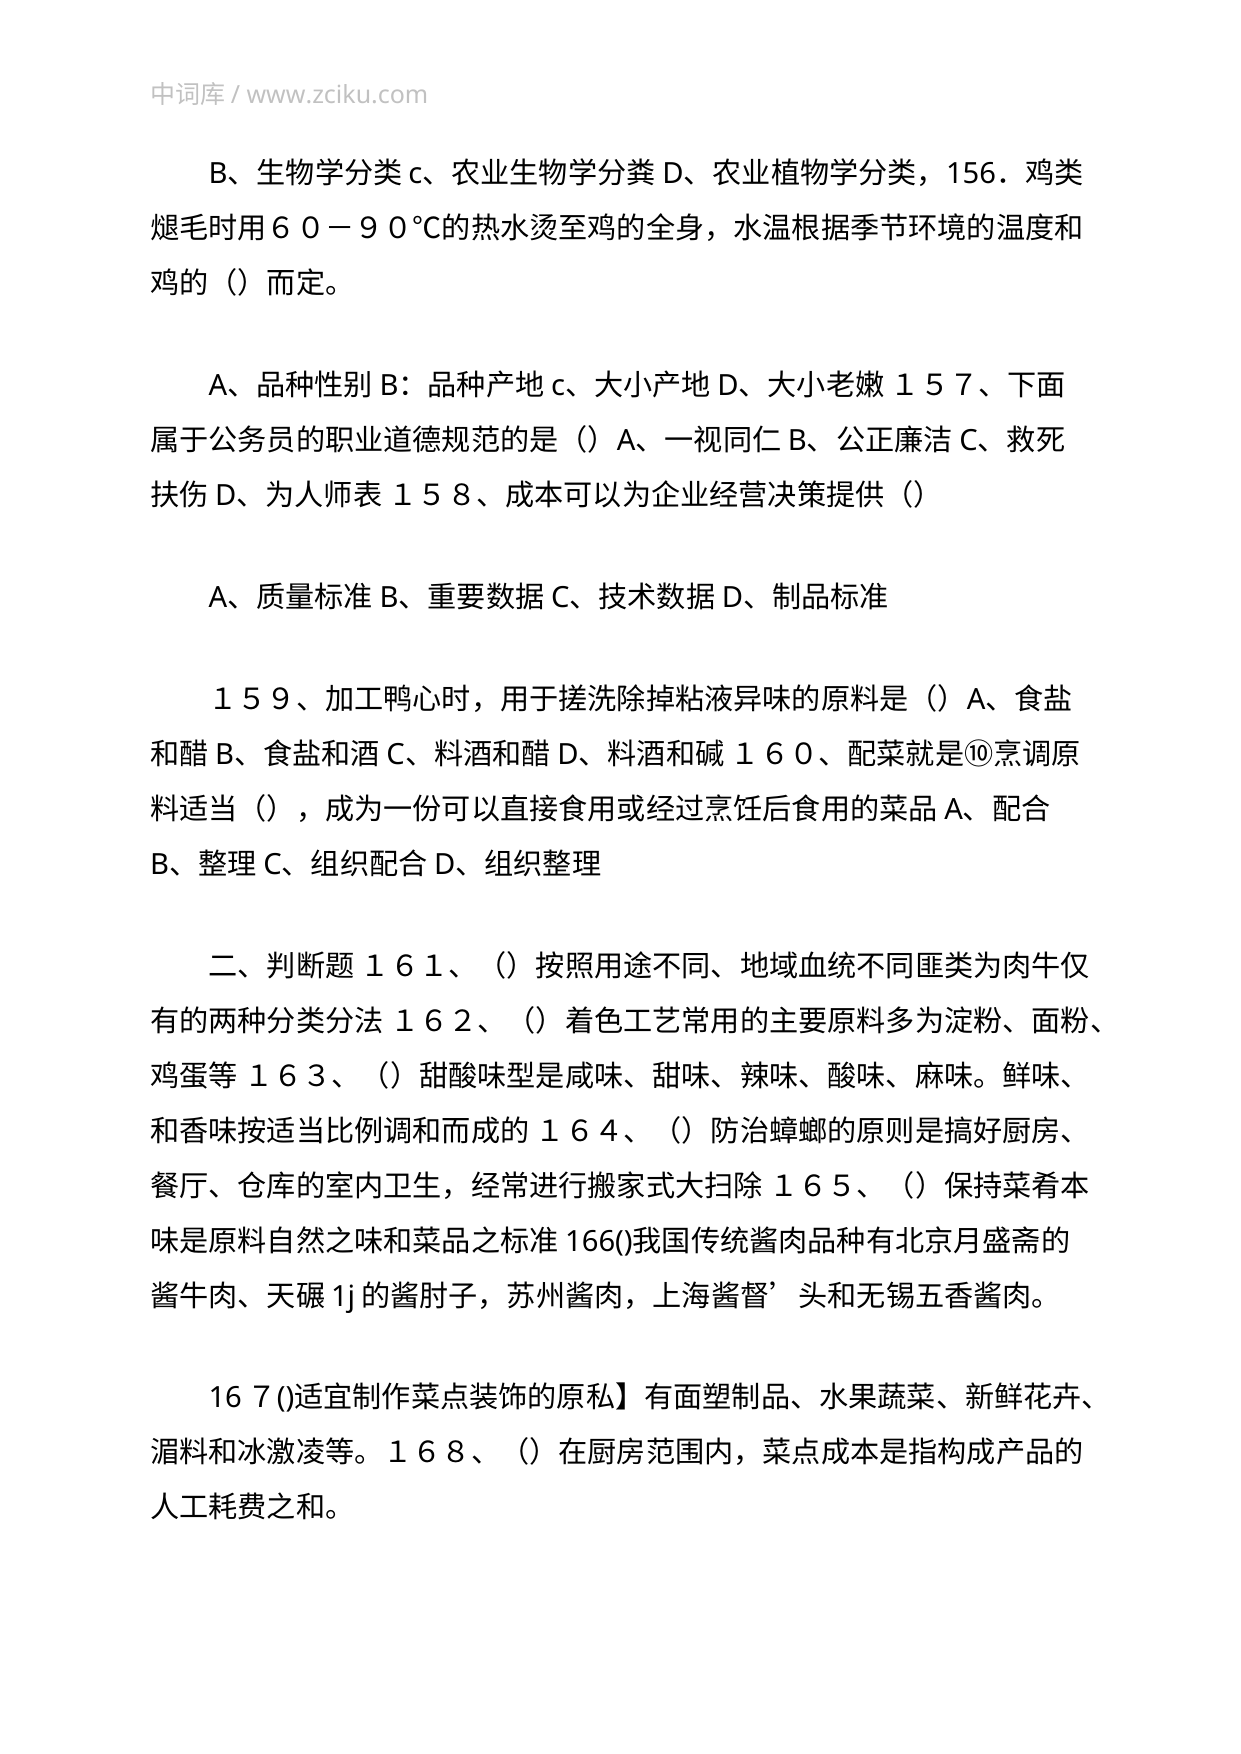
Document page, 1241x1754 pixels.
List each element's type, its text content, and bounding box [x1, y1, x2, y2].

text A、质量标准 B、重要数据 C、技术数据 D、制品标准 [150, 574, 1090, 616]
text 16７()适宜制作菜点装饰的原私】有面塑制品、水果蔬菜、新鲜花卉、湄料和冰激凌等。１６８、（）在厨房范围内，菜点成本是指构成产品的人工耗费之和。 [150, 1374, 1090, 1526]
text B、生物学分类c、农业生物学分粪 D、农业植物学分类，156．鸡类煺毛时用６０－９０℃的热水烫至鸡的全身，水温根据季节环境的温度和鸡的（）而定。 [150, 150, 1090, 302]
text １５９、加工鸭心时，用于搓洗除掉粘液异味的原料是（）A、食盐和醋 B、食盐和酒 C、料酒和醋 D、料酒和碱 １６０、配菜就是⑩烹调原料适当（），成为一份可以直接食用或经过烹饪后食用的菜品 A、配合 B、整理 C、组织配合 D、组织整理 [150, 676, 1090, 883]
text A、品种性别 B：品种产地 c、大小产地 D、大小老嫩 １５７、下面属于公务员的职业道德规范的是（）A、一视同仁 B、公正廉洁 C、救死扶伤 D、为人师表 １５８、成本可以为企业经营决策提供（） [150, 362, 1090, 514]
text 二、判断题 １６１、（）按照用途不同、地域血统不同匪类为肉牛仅有的两种分类分法 １６２、（）着色工艺常用的主要原料多为淀粉、面粉、鸡蛋等 １６３、（）甜酸味型是咸味、甜味、辣味、酸味、麻味。鲜味、和香味按适当比例调和而成的 １６４、（）防治蟑螂的原则是搞好厨房、餐厅、仓库的室内卫生，经常进行搬家式大扫除 １６５、（）保持菜肴本味是原料自然之味和菜品之标准 166()我国传统酱肉品种有北京月盛斋的酱牛肉、天碾1j的酱肘子，苏州酱肉，上海酱督’头和无锡五香酱肉。 [150, 943, 1090, 1314]
